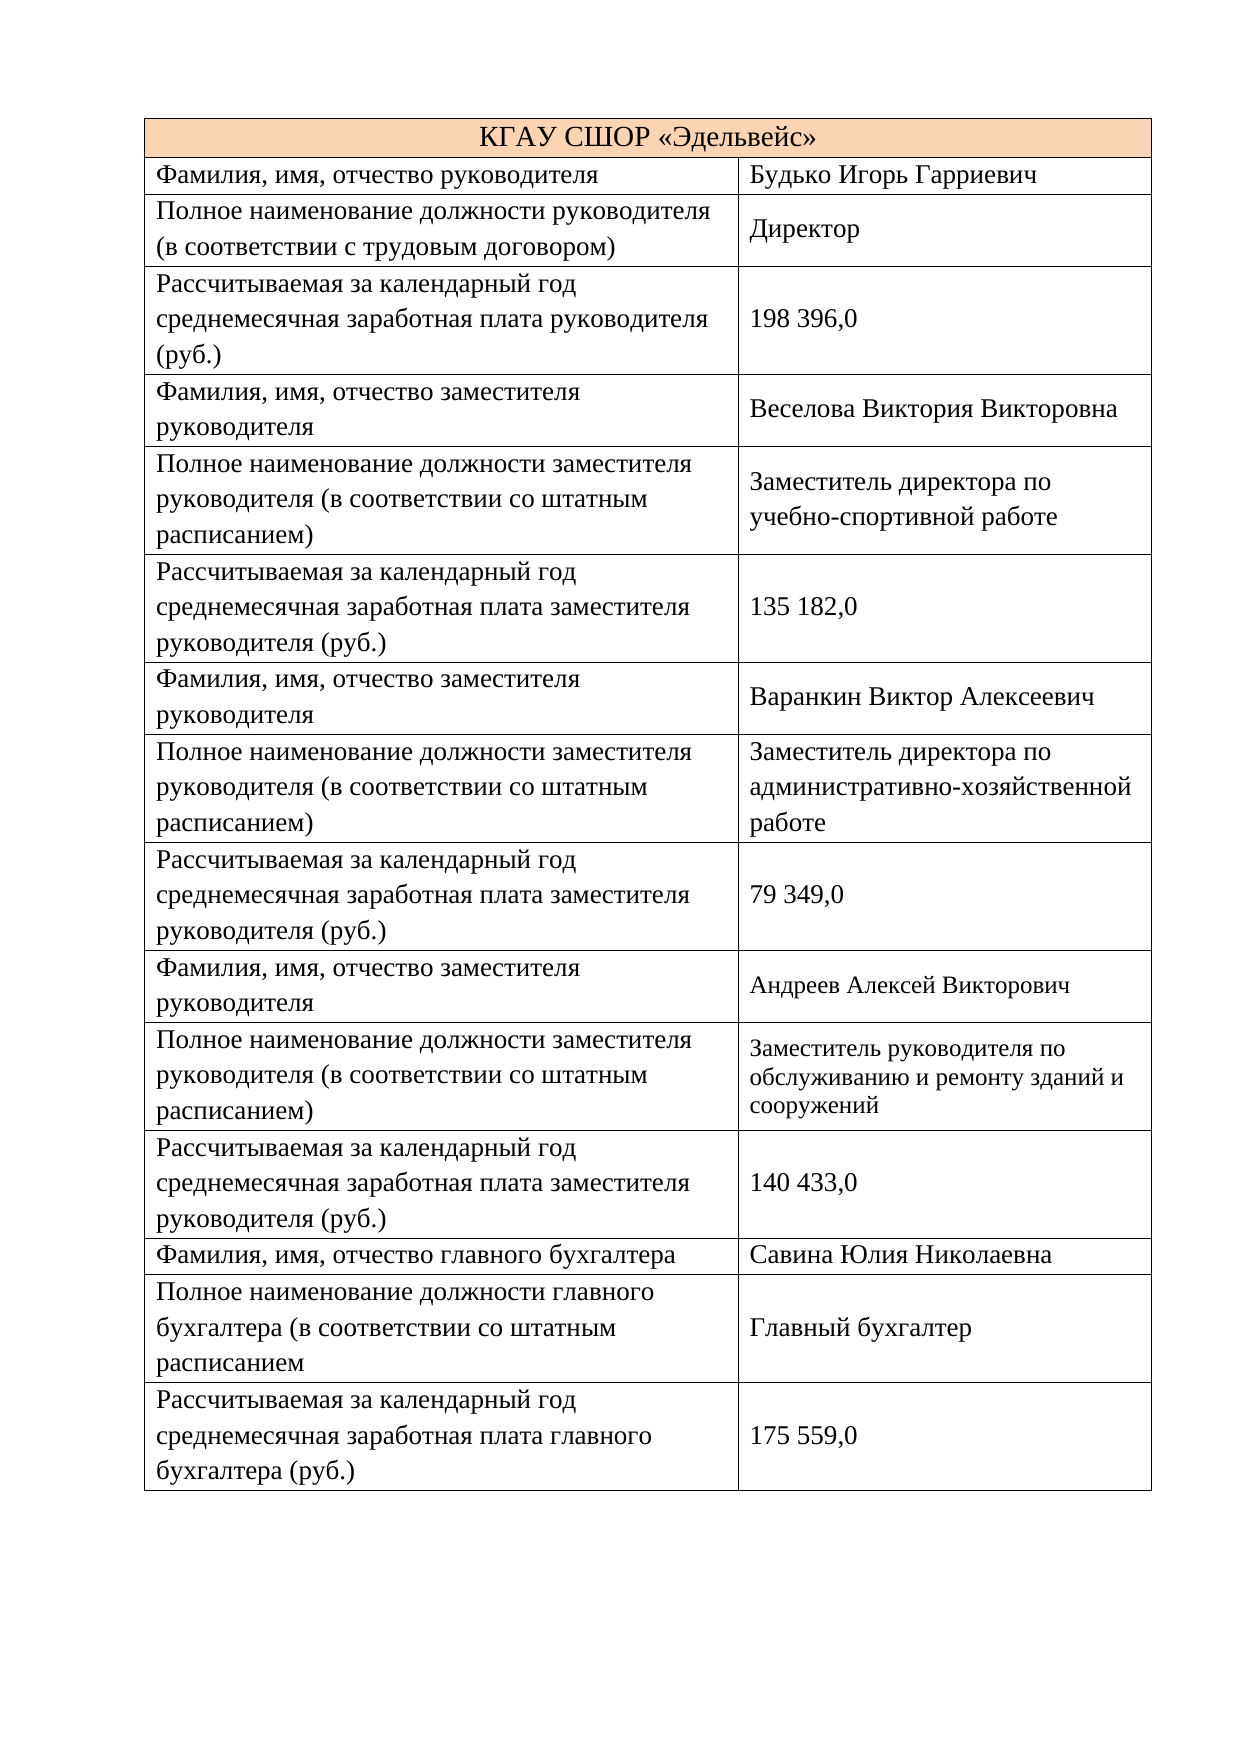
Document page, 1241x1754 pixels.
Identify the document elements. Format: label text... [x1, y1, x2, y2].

table_cell Рассчитываемая за календарный год среднемесячная заработная плата руководителя (руб.) [145, 267, 738, 373]
table_cell Полное наименование должности главного бухгалтера (в соответствии со штатным расписанием [145, 1275, 738, 1382]
table_cell Полное наименование должности заместителя руководителя (в соответствии со штатным расписанием) [145, 1023, 738, 1130]
table_cell 175 559,0 [739, 1383, 1151, 1490]
table_cell Главный бухгалтер [739, 1275, 1151, 1382]
table_cell 198 396,0 [739, 267, 1151, 373]
table_cell Полное наименование должности заместителя руководителя (в соответствии со штатным расписанием) [145, 735, 738, 842]
table_cell Рассчитываемая за календарный год среднемесячная заработная плата заместителя руководителя (руб.) [145, 843, 738, 949]
table_cell Фамилия, имя, отчество заместителя руководителя [145, 375, 738, 446]
table_cell Будько Игорь Гарриевич [739, 158, 1151, 193]
table_cell Директор [739, 195, 1151, 266]
table_cell Фамилия, имя, отчество заместителя руководителя [145, 951, 738, 1022]
table_cell Рассчитываемая за календарный год среднемесячная заработная плата главного бухгалтера (руб.) [145, 1383, 738, 1490]
table_cell Фамилия, имя, отчество главного бухгалтера [145, 1239, 738, 1274]
table_cell Веселова Виктория Викторовна [739, 375, 1151, 446]
table_cell Фамилия, имя, отчество заместителя руководителя [145, 663, 738, 734]
table_cell Фамилия, имя, отчество руководителя [145, 158, 738, 193]
table_cell Полное наименование должности заместителя руководителя (в соответствии со штатным расписанием) [145, 447, 738, 554]
table_cell Варанкин Виктор Алексеевич [739, 663, 1151, 734]
table_cell Заместитель руководителя по обслуживанию и ремонту зданий и сооружений [739, 1023, 1151, 1130]
table_cell Полное наименование должности руководителя (в соответствии с трудовым договором) [145, 195, 738, 266]
table_header КГАУ СШОР «Эдельвейс» [145, 119, 1151, 157]
table_cell Заместитель директора по административно-хозяйственной работе [739, 735, 1151, 842]
table_cell Савина Юлия Николаевна [739, 1239, 1151, 1274]
table_cell 140 433,0 [739, 1131, 1151, 1238]
table_cell Рассчитываемая за календарный год среднемесячная заработная плата заместителя руководителя (руб.) [145, 1131, 738, 1238]
table_cell 79 349,0 [739, 843, 1151, 949]
table_cell Андреев Алексей Викторович [739, 951, 1151, 1022]
table_cell Рассчитываемая за календарный год среднемесячная заработная плата заместителя руководителя (руб.) [145, 555, 738, 662]
table_cell Заместитель директора по учебно-спортивной работе [739, 447, 1151, 554]
table_cell 135 182,0 [739, 555, 1151, 662]
